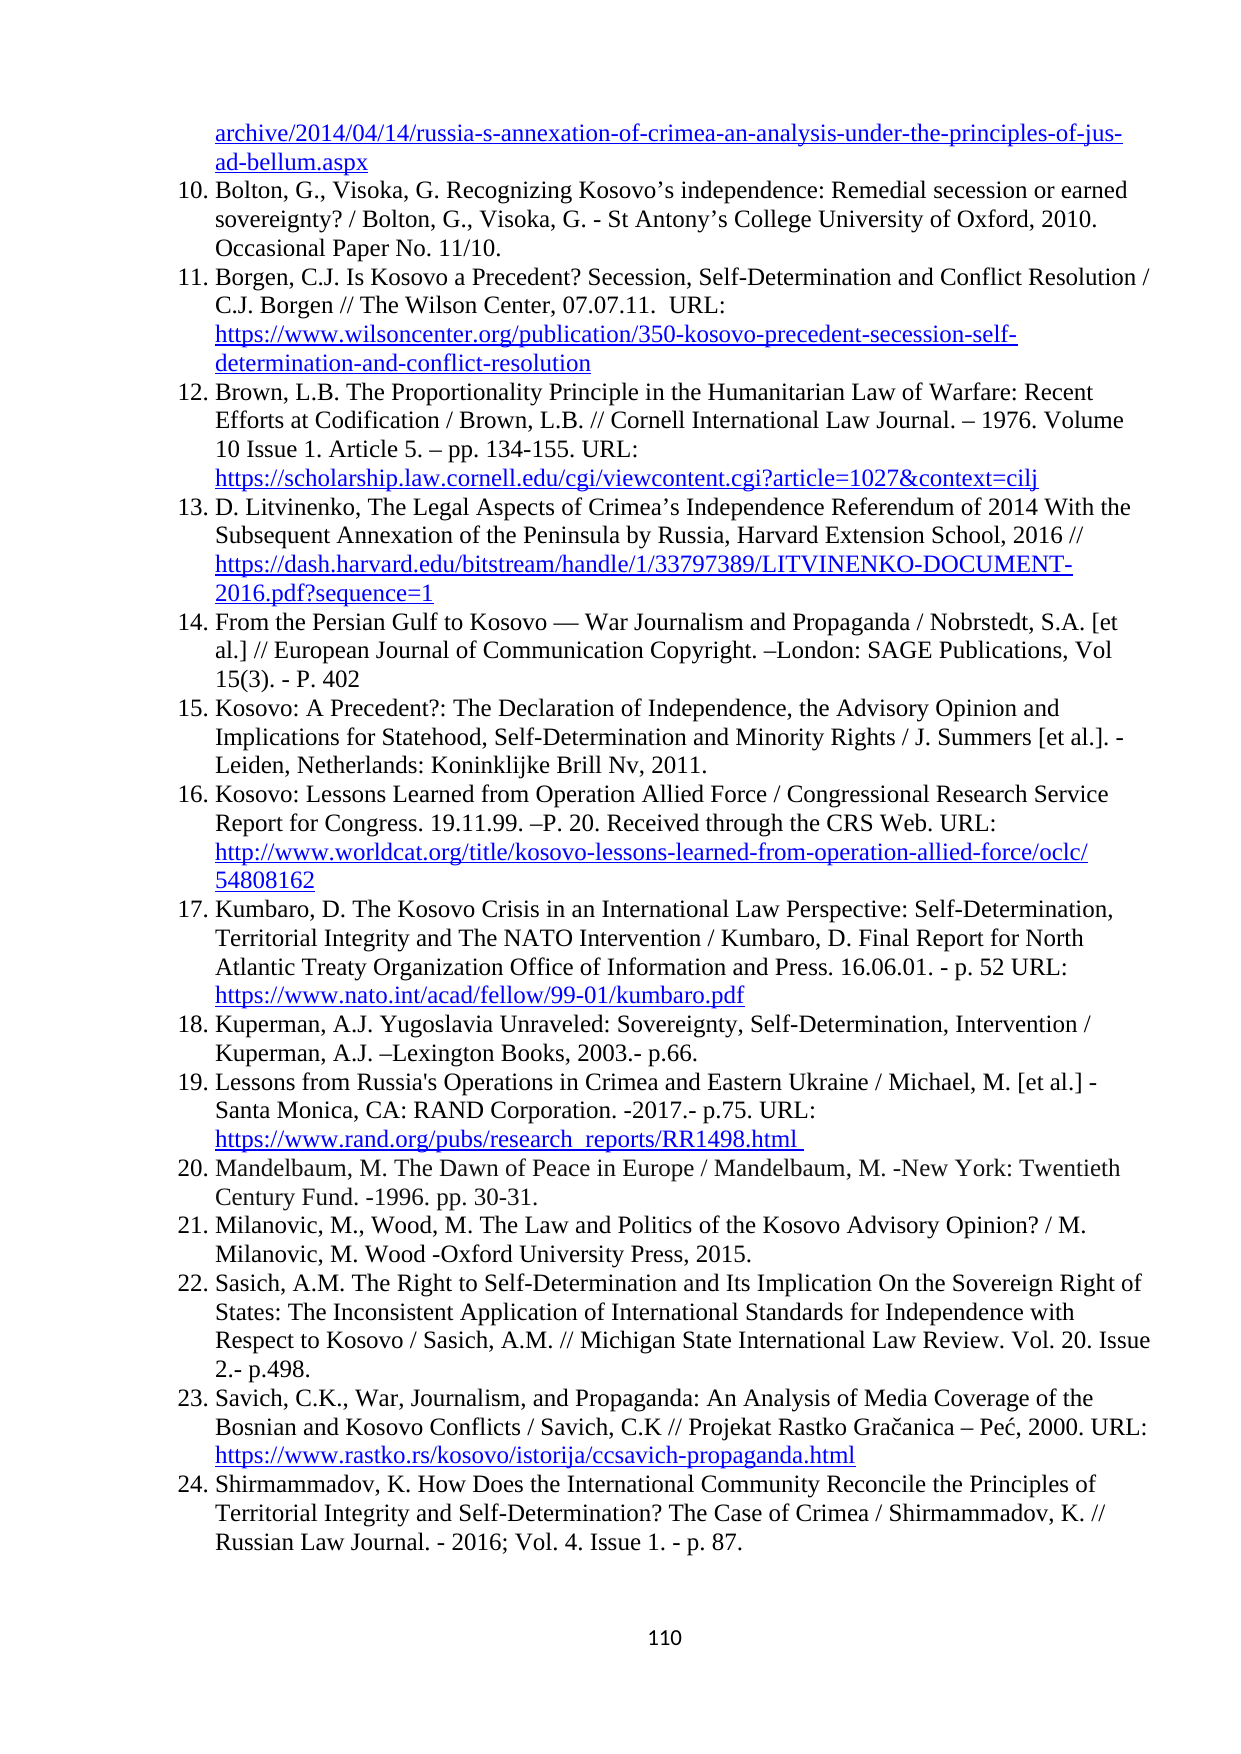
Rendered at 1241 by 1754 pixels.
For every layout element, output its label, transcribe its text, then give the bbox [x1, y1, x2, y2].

list Kumbaro, D. The Kosovo Crisis in an International Law Perspective: Self-Determination, Territorial Integrity and The NATO Intervention / Kumbaro, D. Final Report for North Atlantic Treaty Organization Office of Information and Press. 16.06.01. - p. 52 URL: https://www.nato.int/acad/fellow/99-01/kumbaro.pdf [177, 894, 1152, 1009]
list Shirmammadov, K. How Does the International Community Reconcile the Principles of Territorial Integrity and Self-Determination? The Case of Crimea / Shirmammadov, K. // Russian Law Journal. - 2016; Vol. 4. Issue 1. - p. 87. [177, 1469, 1152, 1556]
list Savich, C.K., War, Journalism, and Propaganda: An Analysis of Media Coverage of the Bosnian and Kosovo Conflicts / Savich, C.K // Projekat Rastko Gračanica – Peć, 2000. URL: https://www.rastko.rs/kosovo/istorija/ccsavich-propaganda.html [177, 1383, 1152, 1469]
list Kosovo: Lessons Learned from Operation Allied Force / Congressional Research Service Report for Congress. 19.11.99. –P. 20. Received through the CRS Web. URL: http://www.worldcat.org/title/kosovo-lessons-learned-from-operation-allied-force/oclc/54808162 [177, 779, 1152, 894]
list Brown, L.B. The Proportionality Principle in the Humanitarian Law of Warfare: Recent Efforts at Codification / Brown, L.B. // Cornell International Law Journal. – 1976. Volume 10 Issue 1. Article 5. – pp. 134-155. URL: https://scholarship.law.cornell.edu/cgi/viewcontent.cgi?article=1027&context=cilj [177, 377, 1152, 492]
list Sasich, A.M. The Right to Self-Determination and Its Implication On the Sovereign Right of States: The Inconsistent Application of International Standards for Independence with Respect to Kosovo / Sasich, A.M. // Michigan State International Law Review. Vol. 20. Issue 2.- p.498. [177, 1268, 1152, 1383]
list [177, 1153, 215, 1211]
list Lessons from Russia's Operations in Crimea and Eastern Ukraine / Michael, M. [et al.] - Santa Monica, CA: RAND Corporation. -2017.- p.75. URL: https://www.rand.org/pubs/research_reports/RR1498.html [177, 1067, 1152, 1153]
list Kuperman, A.J. Yugoslavia Unraveled: Sovereignty, Self-Determination, Intervention / Kuperman, A.J. –Lexington Books, 2003.- p.66. [177, 1009, 1152, 1067]
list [177, 118, 1152, 176]
list Borgen, C.J. Is Kosovo a Precedent? Secession, Self-Determination and Conflict Resolution / C.J. Borgen // The Wilson Center, 07.07.11. URL: https://www.wilsoncenter.org/publication/350-kosovo-precedent-secession-self-determination-and-conflict-resolution [177, 262, 1152, 377]
list Bolton, G., Visoka, G. Recognizing Kosovo’s independence: Remedial secession or earned sovereignty? / Bolton, G., Visoka, G. - St Antony’s College University of Oxford, 2010. Occasional Paper No. 11/10. [177, 176, 1152, 262]
list Mandelbaum, M. The Dawn of Peace in Europe / Mandelbaum, M. -New York: Twentieth Century Fund. -1996. pp. 30-31. [538, 1153, 1152, 1211]
list Milanovic, M., Wood, M. The Law and Politics of the Kosovo Advisory Opinion? / M. Milanovic, M. Wood -Oxford University Press, 2015. [177, 1211, 1152, 1268]
list Kosovo: A Precedent?: The Declaration of Independence, the Advisory Opinion and Implications for Statehood, Self-Determination and Minority Rights / J. Summers [et al.]. -Leiden, Netherlands: Koninklijke Brill Nv, 2011. [177, 693, 1152, 779]
list From the Persian Gulf to Kosovo — War Journalism and Propaganda / Nobrstedt, S.A. [et al.] // European Journal of Communication Copyright. –London: SAGE Publications, Vol 15(3). - P. 402 [177, 607, 1152, 693]
list D. Litvinenko, The Legal Aspects of Crimea’s Independence Referendum of 2014 With the Subsequent Annexation of the Peninsula by Russia, Harvard Extension School, 2016 // https://dash.harvard.edu/bitstream/handle/1/33797389/LITVINENKO-DOCUMENT-2016.pdf?sequence=1 [177, 492, 1152, 607]
